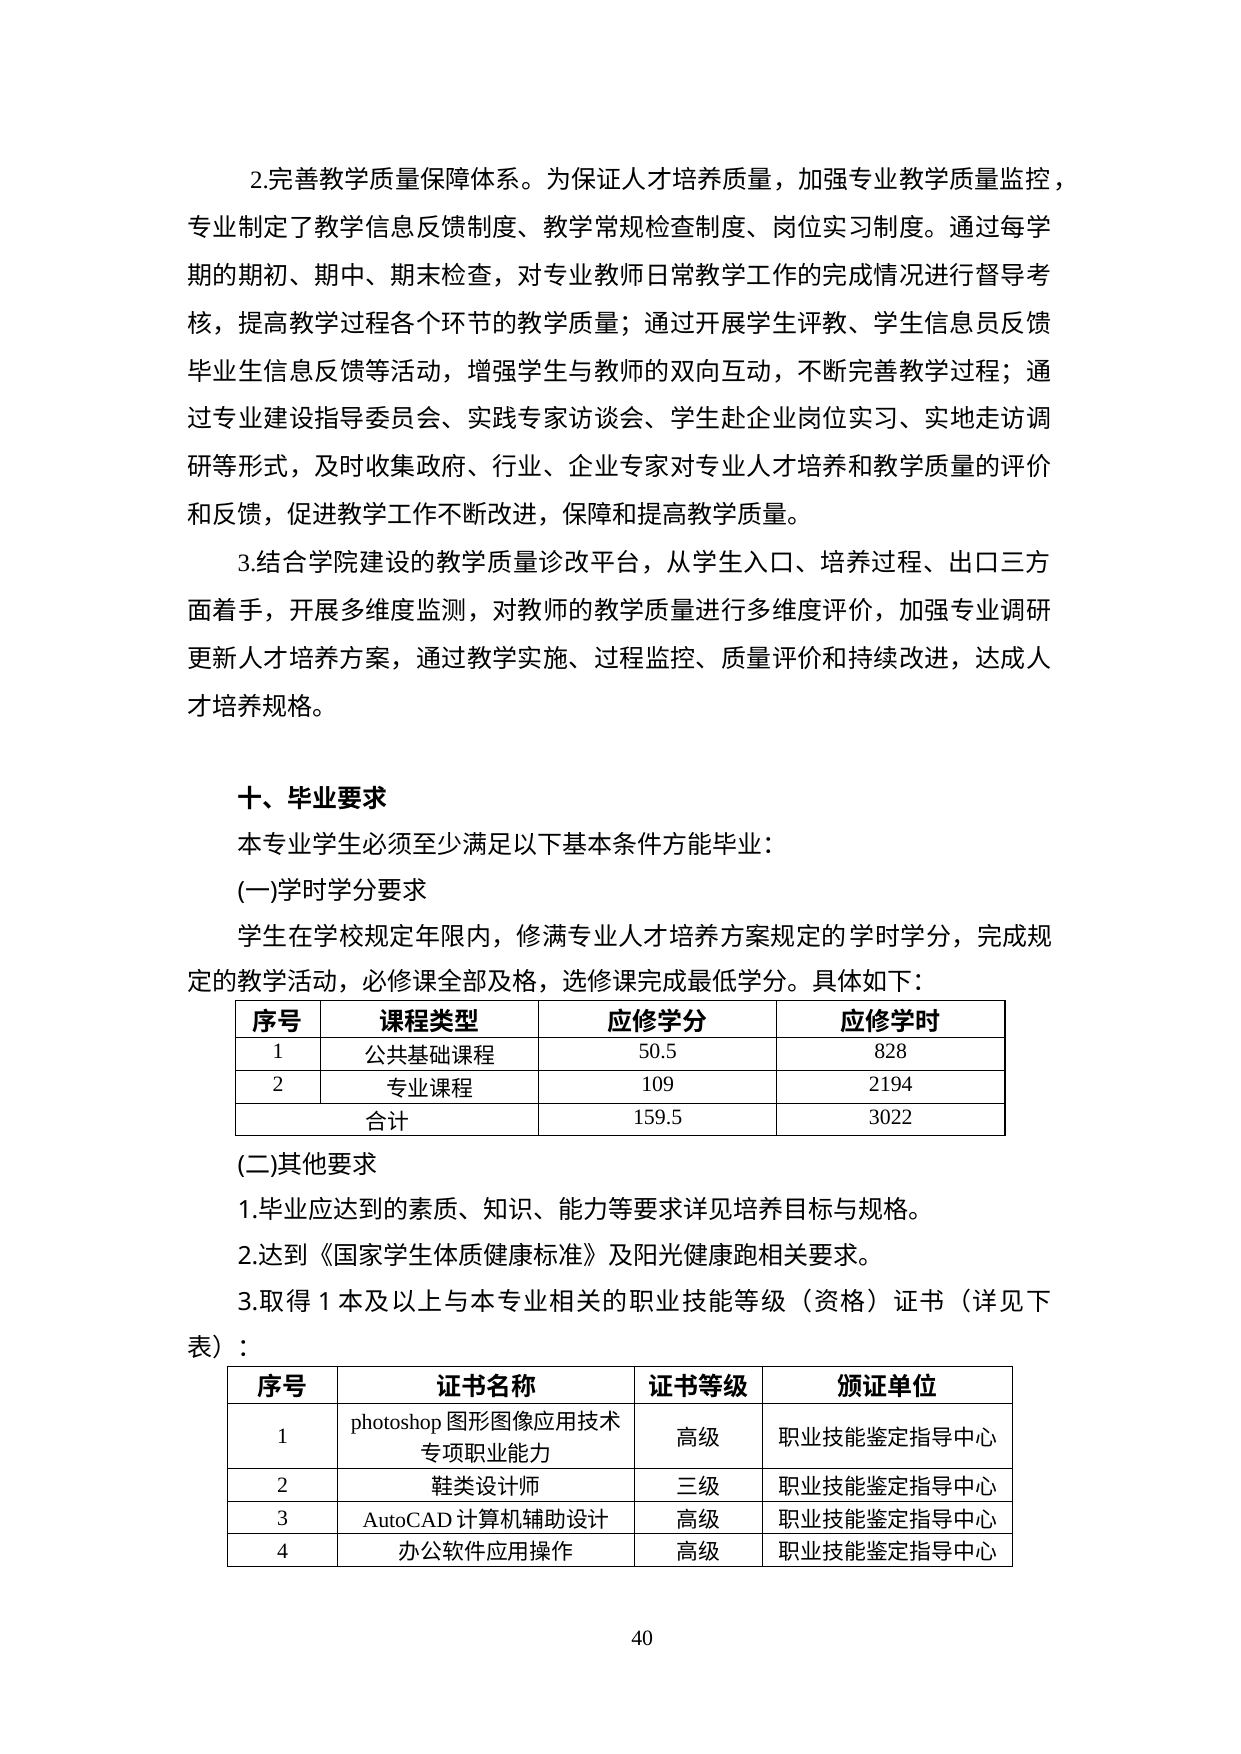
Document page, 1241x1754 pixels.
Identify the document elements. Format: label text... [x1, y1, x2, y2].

table_header 课程类型 [321, 1001, 538, 1037]
table_cell 职业技能鉴定指导中心 [763, 1404, 1012, 1468]
text 3.取得1本及以上与本专业相关的职业技能等级（资格）证书（详见下表）： [187, 1274, 1053, 1366]
table_header 证书等级 [635, 1367, 762, 1403]
table_cell 2 [236, 1071, 320, 1103]
table_cell 鞋类设计师 [338, 1469, 634, 1501]
table_header 序号 [236, 1001, 320, 1037]
table_cell 公共基础课程 [321, 1038, 538, 1070]
table_header 证书名称 [338, 1367, 634, 1403]
table_cell 4 [228, 1534, 337, 1566]
table_cell 3022 [777, 1104, 1004, 1135]
table_cell 159.5 [539, 1104, 776, 1135]
table_header 序号 [228, 1367, 337, 1403]
table_header 应修学时 [777, 1001, 1004, 1037]
text 2.完善教学质量保障体系。为保证人才培养质量，加强专业教学质量监控，专业制定了教学信息反馈制度、教学常规检查制度、岗位实习制度。通过每学期的期初、期中、期末检查，对专业教师日常教学工作的完成情况进行督导考核，提高教学过程各个环节的教学质量；通过开展学生评教、学生信息员反馈、毕业生信息反馈等活动，增强学生与教师的双向互动，不断完善教学过程；通过专业建设指导委员会、实践专家访谈会、学生赴企业岗位实习、实地走访调研等形式，及时收集政府、行业、企业专家对专业人才培养和教学质量的评价和反馈，促进教学工作不断改进，保障和提高教学质量。 [187, 150, 1053, 533]
text (一)学时学分要求 [187, 862, 1053, 908]
table_cell 1 [236, 1038, 320, 1070]
table_cell 专业课程 [321, 1071, 538, 1103]
text 十、毕业要求 [187, 771, 1053, 817]
table_cell 828 [777, 1038, 1004, 1070]
table_cell 职业技能鉴定指导中心 [763, 1534, 1012, 1566]
table_cell 50.5 [539, 1038, 776, 1070]
table_cell 高级 [635, 1404, 762, 1468]
table_header 颁证单位 [763, 1367, 1012, 1403]
text 本专业学生必须至少满足以下基本条件方能毕业： [187, 817, 1053, 862]
table_cell photoshop图形图像应用技术专项职业能力 [338, 1404, 634, 1468]
table_cell 合计 [236, 1104, 538, 1135]
table_cell 高级 [635, 1502, 762, 1533]
table_cell 2194 [777, 1071, 1004, 1103]
table_cell AutoCAD计算机辅助设计 [338, 1502, 634, 1533]
table_cell 1 [228, 1404, 337, 1468]
text (二)其他要求 [187, 1136, 1053, 1182]
table_cell 职业技能鉴定指导中心 [763, 1502, 1012, 1533]
table_cell 办公软件应用操作 [338, 1534, 634, 1566]
text 3.结合学院建设的教学质量诊改平台，从学生入口、培养过程、出口三方面着手，开展多维度监测，对教师的教学质量进行多维度评价，加强专业调研，更新人才培养方案，通过教学实施、过程监控、质量评价和持续改进，达成人才培养规格。 [187, 533, 1053, 725]
table_cell 109 [539, 1071, 776, 1103]
text 1.毕业应达到的素质、知识、能力等要求详见培养目标与规格。 [187, 1182, 1053, 1228]
table_cell 职业技能鉴定指导中心 [763, 1469, 1012, 1501]
text 2.达到《国家学生体质健康标准》及阳光健康跑相关要求。 [187, 1228, 1053, 1274]
table_cell 2 [228, 1469, 337, 1501]
table_cell 3 [228, 1502, 337, 1533]
table_header 应修学分 [539, 1001, 776, 1037]
text 学生在学校规定年限内，修满专业人才培养方案规定的学时学分，完成规定的教学活动，必修课全部及格，选修课完成最低学分。具体如下： [187, 908, 1053, 1000]
table_cell 高级 [635, 1534, 762, 1566]
table_cell 三级 [635, 1469, 762, 1501]
